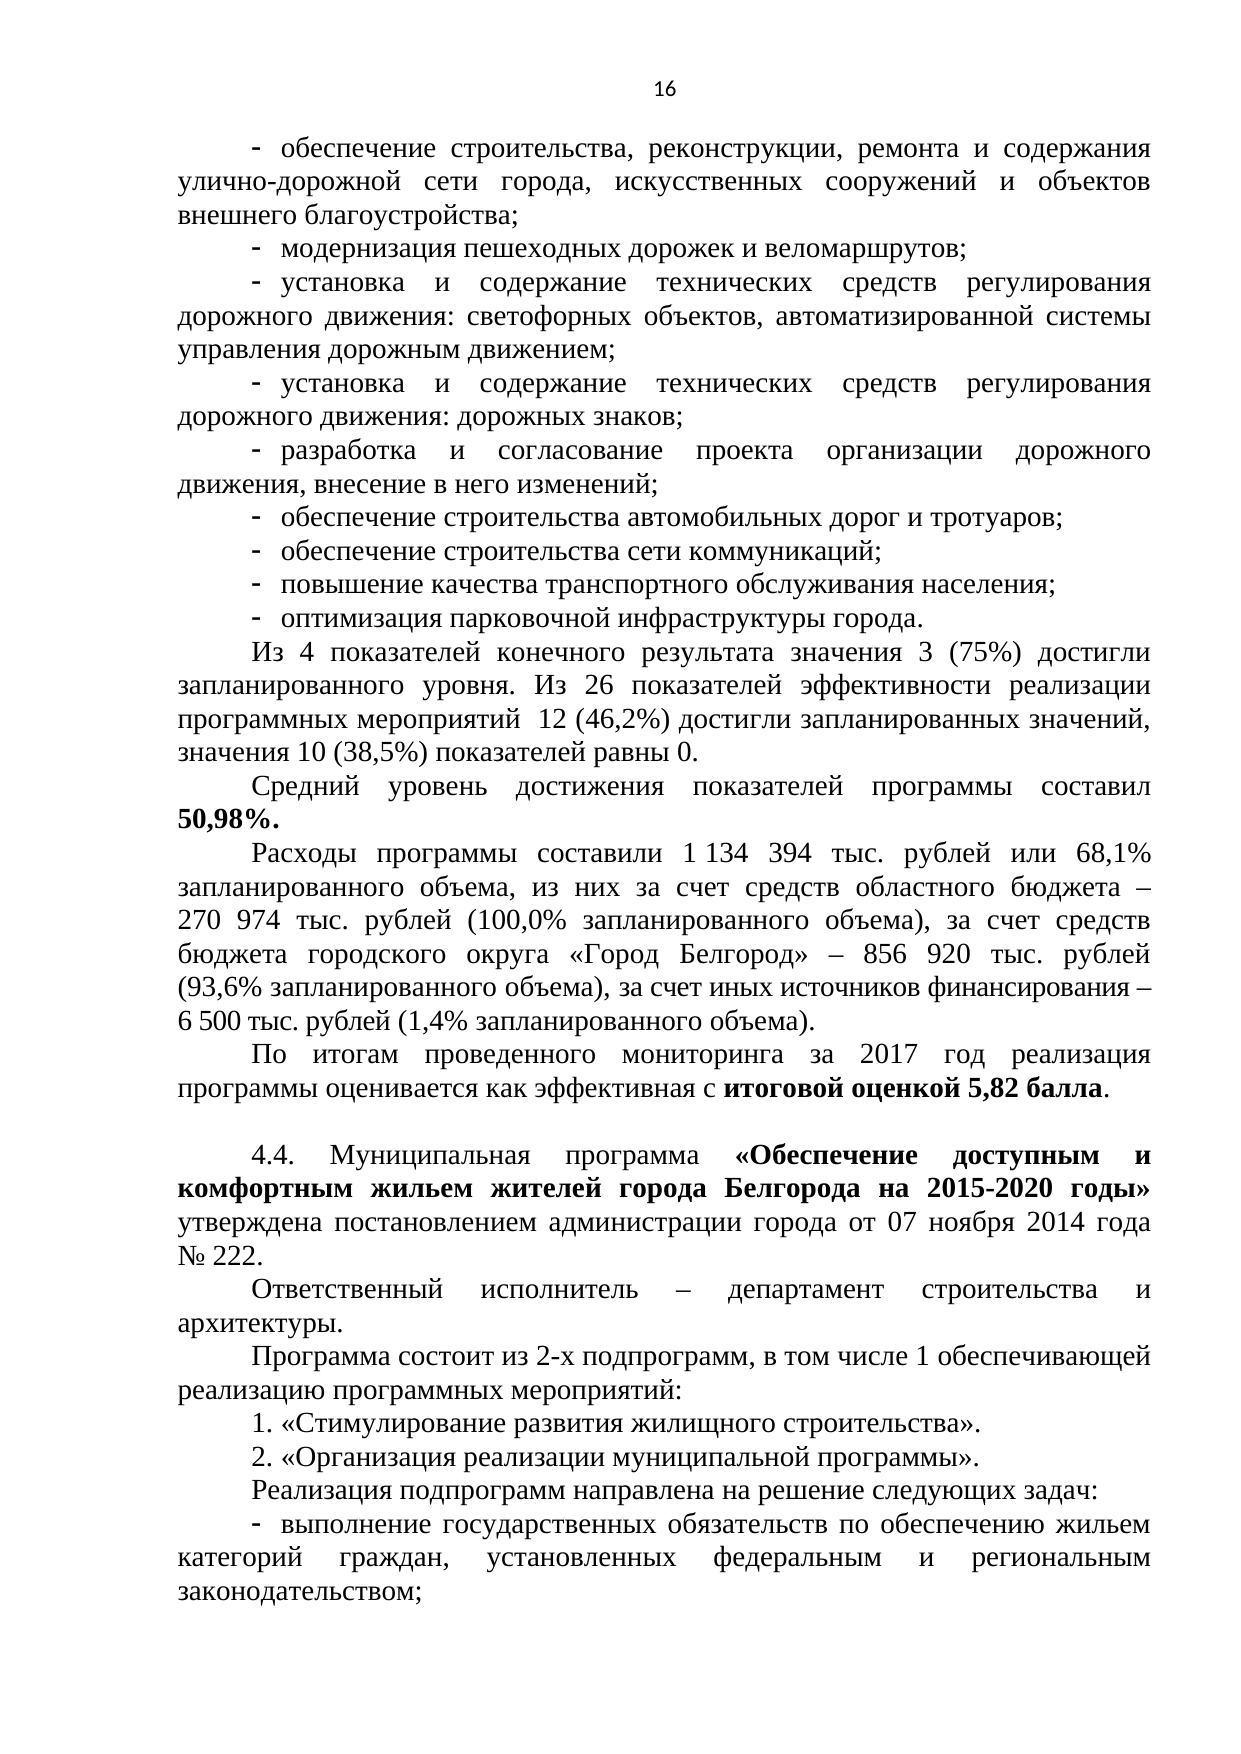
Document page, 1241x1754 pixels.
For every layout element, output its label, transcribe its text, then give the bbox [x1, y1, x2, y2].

text По итогам проведенного мониторинга за 2017 год реализация программы оценивается как эффективная с итоговой оценкой 5,82 балла. [177, 1036, 1152, 1103]
text Программа состоит из 2-х подпрограмм, в том числе 1 обеспечивающей реализацию программных мероприятий: [177, 1338, 1152, 1405]
text Средний уровень достижения показателей программы составил 50,98%. [177, 768, 1152, 835]
text Расходы программы составили 1 134 394 тыс. рублей или 68,1% запланированного объема, из них за счет средств областного бюджета – 270 974 тыс. рублей (100,0% запланированного объема), за счет средств бюджета городского округа «Город Белгород» – 856 920 тыс. рублей (93,6% запланированного объема), за счет иных источников финансирования – 6 500 тыс. рублей (1,4% запланированного объема). [177, 835, 1152, 1036]
list обеспечение строительства автомобильных дорог и тротуаров; [177, 499, 1152, 533]
text Реализация подпрограмм направлена на решение следующих задач: [177, 1472, 1152, 1506]
list «Стимулирование развития жилищного строительства». [177, 1405, 1152, 1439]
list разработка и согласование проекта организации дорожного движения, внесение в него изменений; [177, 432, 1152, 499]
text Ответственный исполнитель – департамент строительства и архитектуры. [177, 1271, 1152, 1338]
list оптимизация парковочной инфраструктуры города. [177, 600, 1152, 634]
list модернизация пешеходных дорожек и веломаршрутов; [177, 231, 1152, 264]
list установка и содержание технических средств регулирования дорожного движения: светофорных объектов, автоматизированной системы управления дорожным движением; [177, 264, 1152, 365]
text 4.4. Муниципальная программа «Обеспечение доступным и комфортным жильем жителей города Белгорода на 2015-2020 годы» утверждена постановлением администрации города от 07 ноября 2014 года № 222. [177, 1137, 1152, 1271]
list повышение качества транспортного обслуживания населения; [177, 567, 1152, 600]
list обеспечение строительства, реконструкции, ремонта и содержания улично-дорожной сети города, искусственных сооружений и объектов внешнего благоустройства; [177, 130, 1152, 231]
list «Организация реализации муниципальной программы». [177, 1439, 1152, 1472]
list выполнение государственных обязательств по обеспечению жильем категорий граждан, установленных федеральным и региональным законодательством; [177, 1506, 1152, 1607]
text Из 4 показателей конечного результата значения 3 (75%) достигли запланированного уровня. Из 26 показателей эффективности реализации программных мероприятий 12 (46,2%) достигли запланированных значений, значения 10 (38,5%) показателей равны 0. [177, 634, 1152, 768]
list обеспечение строительства сети коммуникаций; [177, 533, 1152, 567]
list установка и содержание технических средств регулирования дорожного движения: дорожных знаков; [177, 365, 1152, 432]
